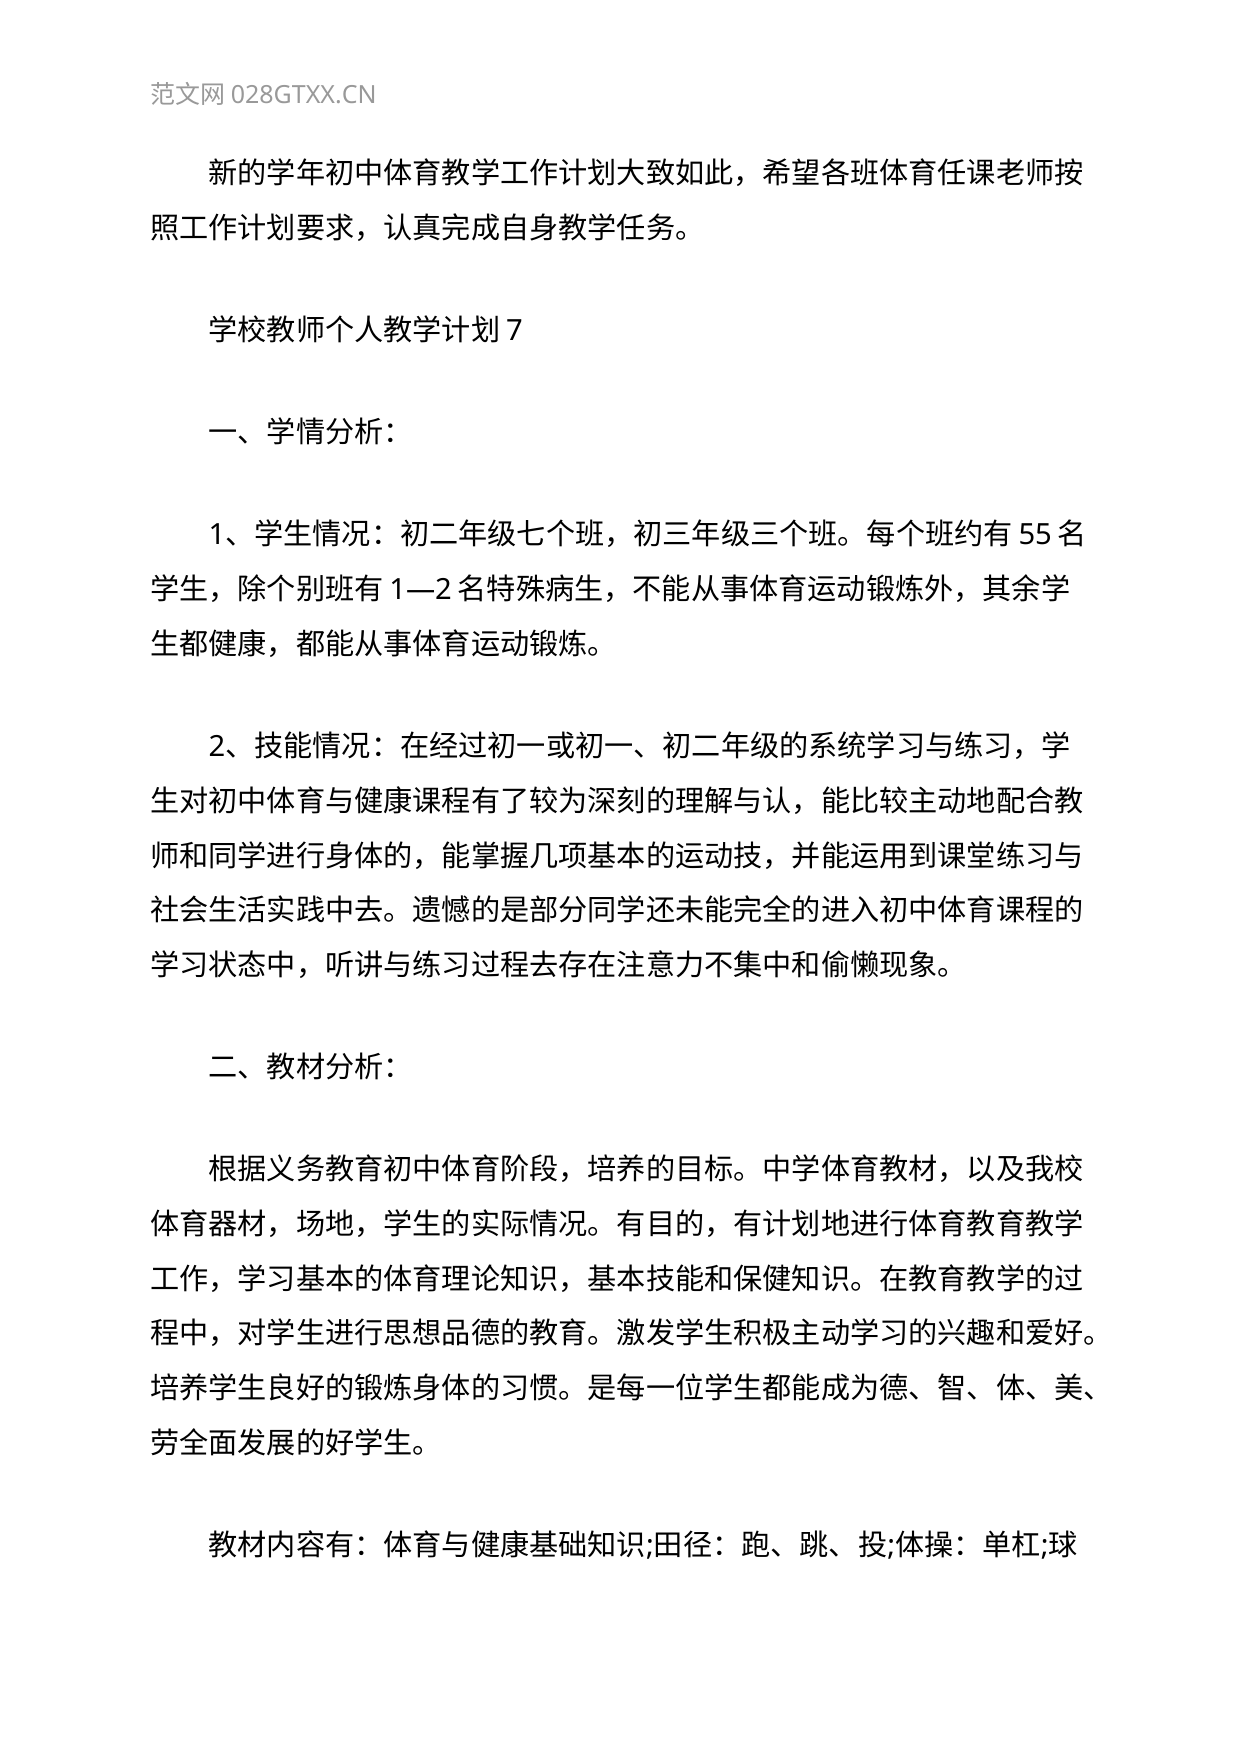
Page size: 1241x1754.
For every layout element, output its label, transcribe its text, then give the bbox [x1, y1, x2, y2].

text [150, 1522, 1090, 1564]
text 学校教师个人教学计划7 [150, 307, 1090, 349]
text 新的学年初中体育教学工作计划大致如此，希望各班体育任课老师按照工作计划要求，认真完成自身教学任务。 [150, 150, 1090, 247]
text 二、教材分析： [150, 1044, 1090, 1086]
text 一、学情分析： [150, 409, 1090, 451]
text 1、学生情况：初二年级七个班，初三年级三个班。每个班约有55名学生，除个别班有1—2名特殊病生，不能从事体育运动锻炼外，其余学生都健康，都能从事体育运动锻炼。 [150, 510, 1090, 663]
text 2、技能情况：在经过初一或初一、初二年级的系统学习与练习，学生对初中体育与健康课程有了较为深刻的理解与认，能比较主动地配合教师和同学进行身体的，能掌握几项基本的运动技，并能运用到课堂练习与社会生活实践中去。遗憾的是部分同学还未能完全的进入初中体育课程的学习状态中，听讲与练习过程去存在注意力不集中和偷懒现象。 [150, 722, 1090, 984]
text 根据义务教育初中体育阶段，培养的目标。中学体育教材，以及我校体育器材，场地，学生的实际情况。有目的，有计划地进行体育教育教学工作，学习基本的体育理论知识，基本技能和保健知识。在教育教学的过程中，对学生进行思想品德的教育。激发学生积极主动学习的兴趣和爱好。培养学生良好的锻炼身体的习惯。是每一位学生都能成为德、智、体、美、劳全面发展的好学生。 [150, 1145, 1090, 1462]
